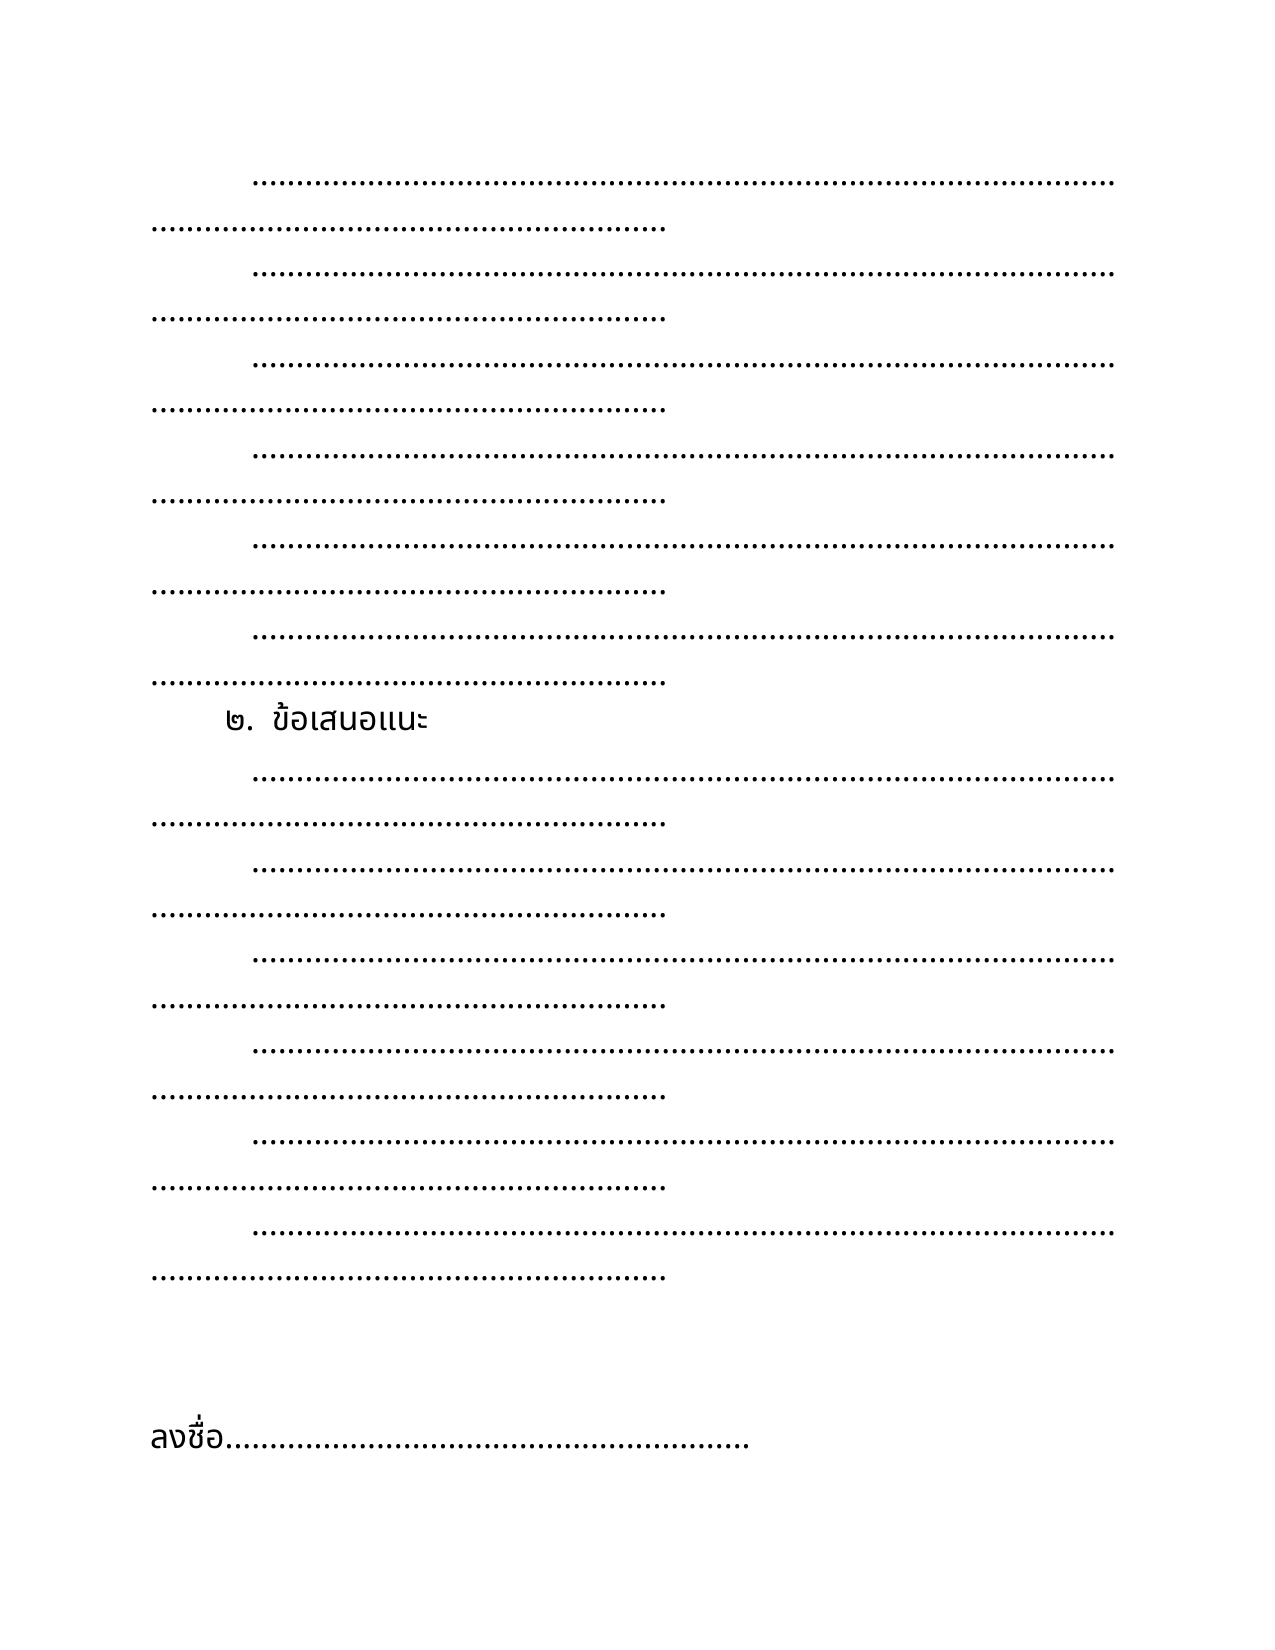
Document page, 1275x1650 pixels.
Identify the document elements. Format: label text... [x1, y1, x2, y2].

text ........................................................................................................................................................... [150, 422, 1125, 513]
text ........................................................................................................................................................... [150, 150, 1125, 241]
text ........................................................................................................................................................... [150, 836, 1125, 927]
text ........................................................................................................................................................... [150, 513, 1125, 604]
text ........................................................................................................................................................... [150, 241, 1125, 332]
text ........................................................................................................................................................... [150, 604, 1125, 695]
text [150, 1378, 1125, 1464]
text ๒. ข้อเสนอแนะ [150, 695, 1125, 746]
text ........................................................................................................................................................... [150, 1200, 1125, 1291]
text ........................................................................................................................................................... [150, 1018, 1125, 1109]
text ........................................................................................................................................................... [150, 332, 1125, 422]
text ........................................................................................................................................................... [150, 927, 1125, 1018]
text ........................................................................................................................................................... [150, 746, 1125, 836]
text ........................................................................................................................................................... [150, 1109, 1125, 1200]
